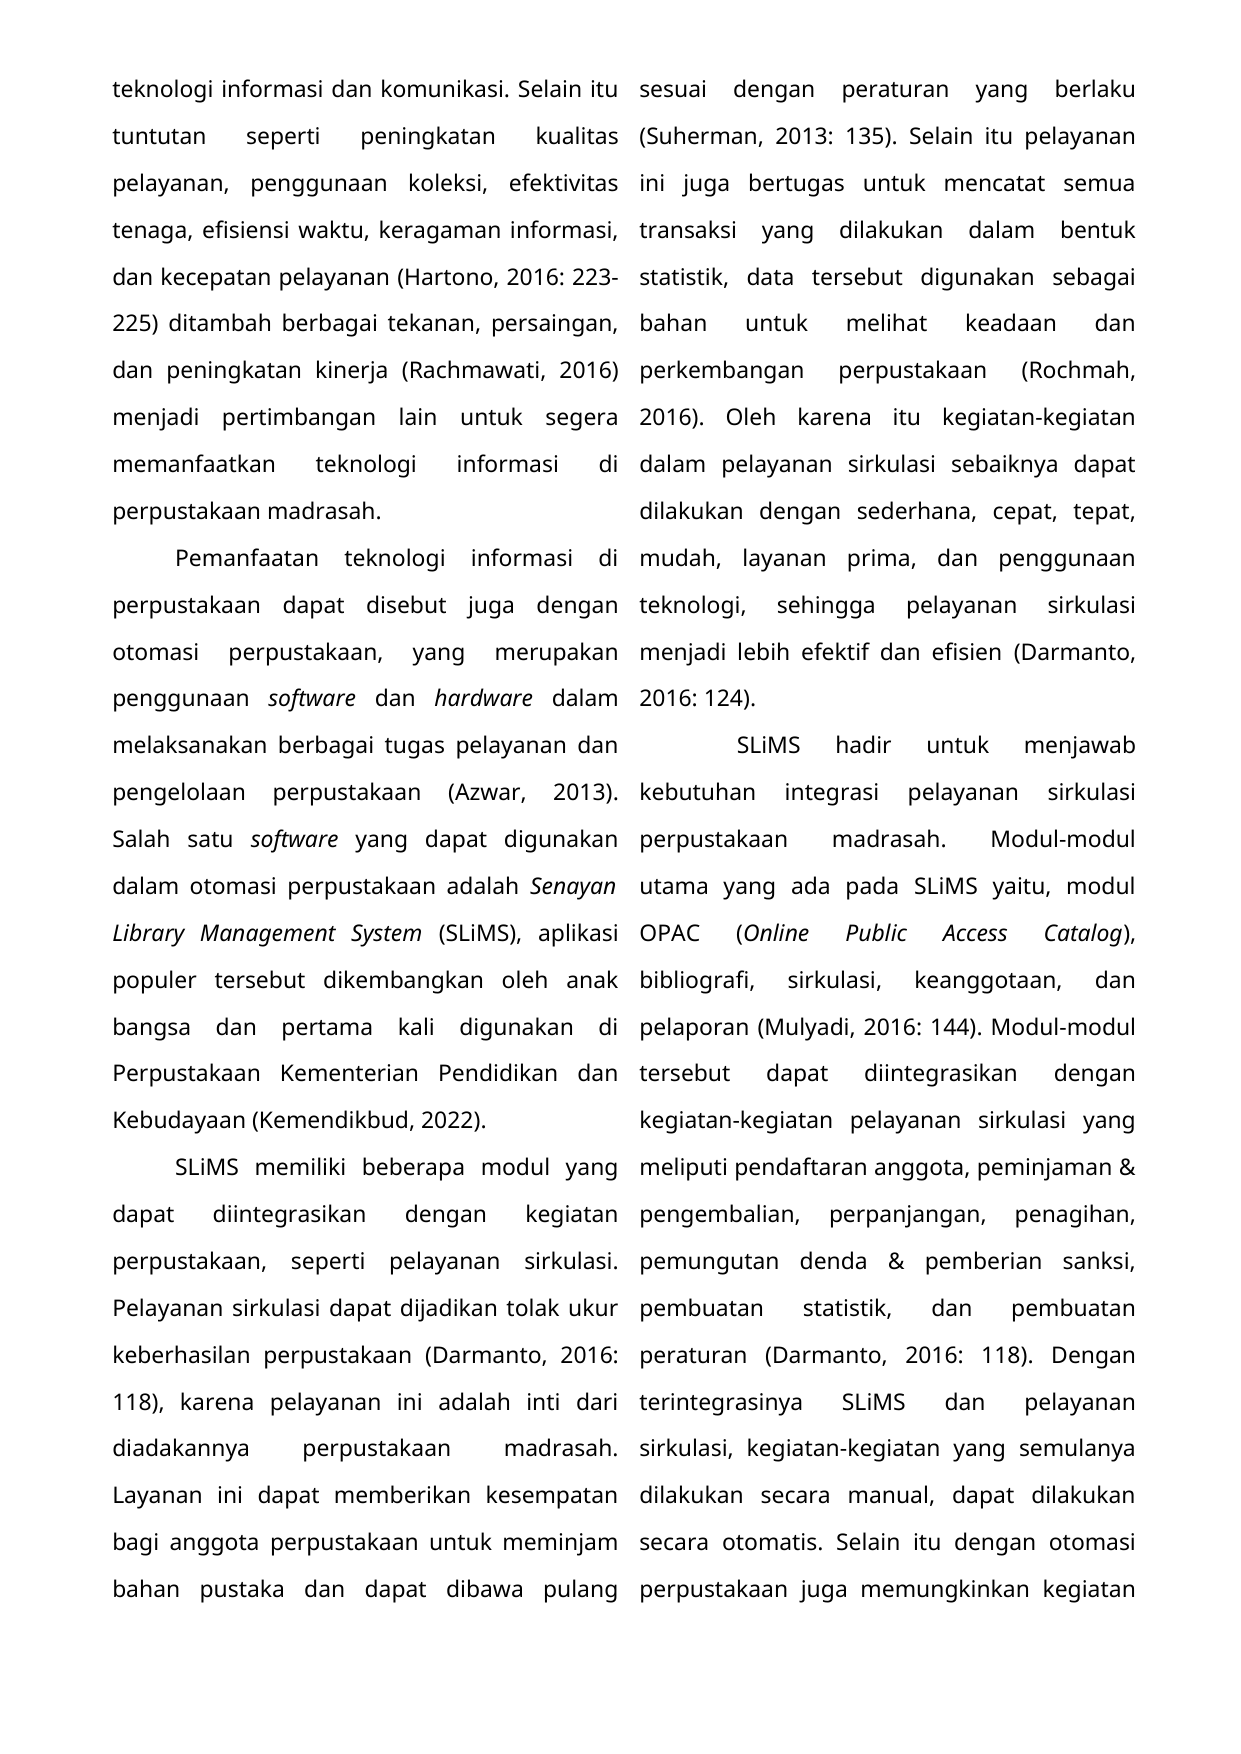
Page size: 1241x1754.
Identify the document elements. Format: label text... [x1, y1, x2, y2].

text SLiMS memiliki beberapa modul yang dapat diintegrasikan dengan kegiatan perpustakaan, seperti pelayanan sirkulasi. Pelayanan sirkulasi dapat dijadikan tolak ukur keberhasilan perpustakaan (Darmanto, 2016: 118), karena pelayanan ini adalah inti dari diadakannya perpustakaan madrasah. Layanan ini dapat memberikan kesempatan bagi anggota perpustakaan untuk meminjam bahan pustaka dan dapat dibawa pulang sesuai dengan peraturan yang berlaku (Suherman, 2013: 135). Selain itu pelayanan ini juga bertugas untuk mencatat semua transaksi yang dilakukan dalam bentuk statistik, data tersebut digunakan sebagai bahan untuk melihat keadaan dan perkembangan perpustakaan (Rochmah, 2016). Oleh karena itu kegiatan-kegiatan dalam pelayanan sirkulasi sebaiknya dapat dilakukan dengan sederhana, cepat, tepat, mudah, layanan prima, dan penggunaan teknologi, sehingga pelayanan sirkulasi menjadi lebih efektif dan efisien (Darmanto, 2016: 124). [639, 73, 1136, 713]
text SLiMS memiliki beberapa modul yang dapat diintegrasikan dengan kegiatan perpustakaan, seperti pelayanan sirkulasi. Pelayanan sirkulasi dapat dijadikan tolak ukur keberhasilan perpustakaan (Darmanto, 2016: 118), karena pelayanan ini adalah inti dari diadakannya perpustakaan madrasah. Layanan ini dapat memberikan kesempatan bagi anggota perpustakaan untuk meminjam bahan pustaka dan dapat dibawa pulang sesuai dengan peraturan yang berlaku (Suherman, 2013: 135). Selain itu pelayanan ini juga bertugas untuk mencatat semua transaksi yang dilakukan dalam bentuk statistik, data tersebut digunakan sebagai bahan untuk melihat keadaan dan perkembangan perpustakaan (Rochmah, 2016). Oleh karena itu kegiatan-kegiatan dalam pelayanan sirkulasi sebaiknya dapat dilakukan dengan sederhana, cepat, tepat, mudah, layanan prima, dan penggunaan teknologi, sehingga pelayanan sirkulasi menjadi lebih efektif dan efisien (Darmanto, 2016: 124). [112, 1151, 619, 1604]
text Pemanfaatan teknologi informasi di perpustakaan dapat disebut juga dengan otomasi perpustakaan, yang merupakan penggunaan software dan hardware dalam melaksanakan berbagai tugas pelayanan dan pengelolaan perpustakaan (Azwar, 2013). Salah satu software yang dapat digunakan dalam otomasi perpustakaan adalah Senayan Library Management System (SLiMS), aplikasi populer tersebut dikembangkan oleh anak bangsa dan pertama kali digunakan di Perpustakaan Kementerian Pendidikan dan Kebudayaan (Kemendikbud, 2022). [112, 542, 619, 1135]
